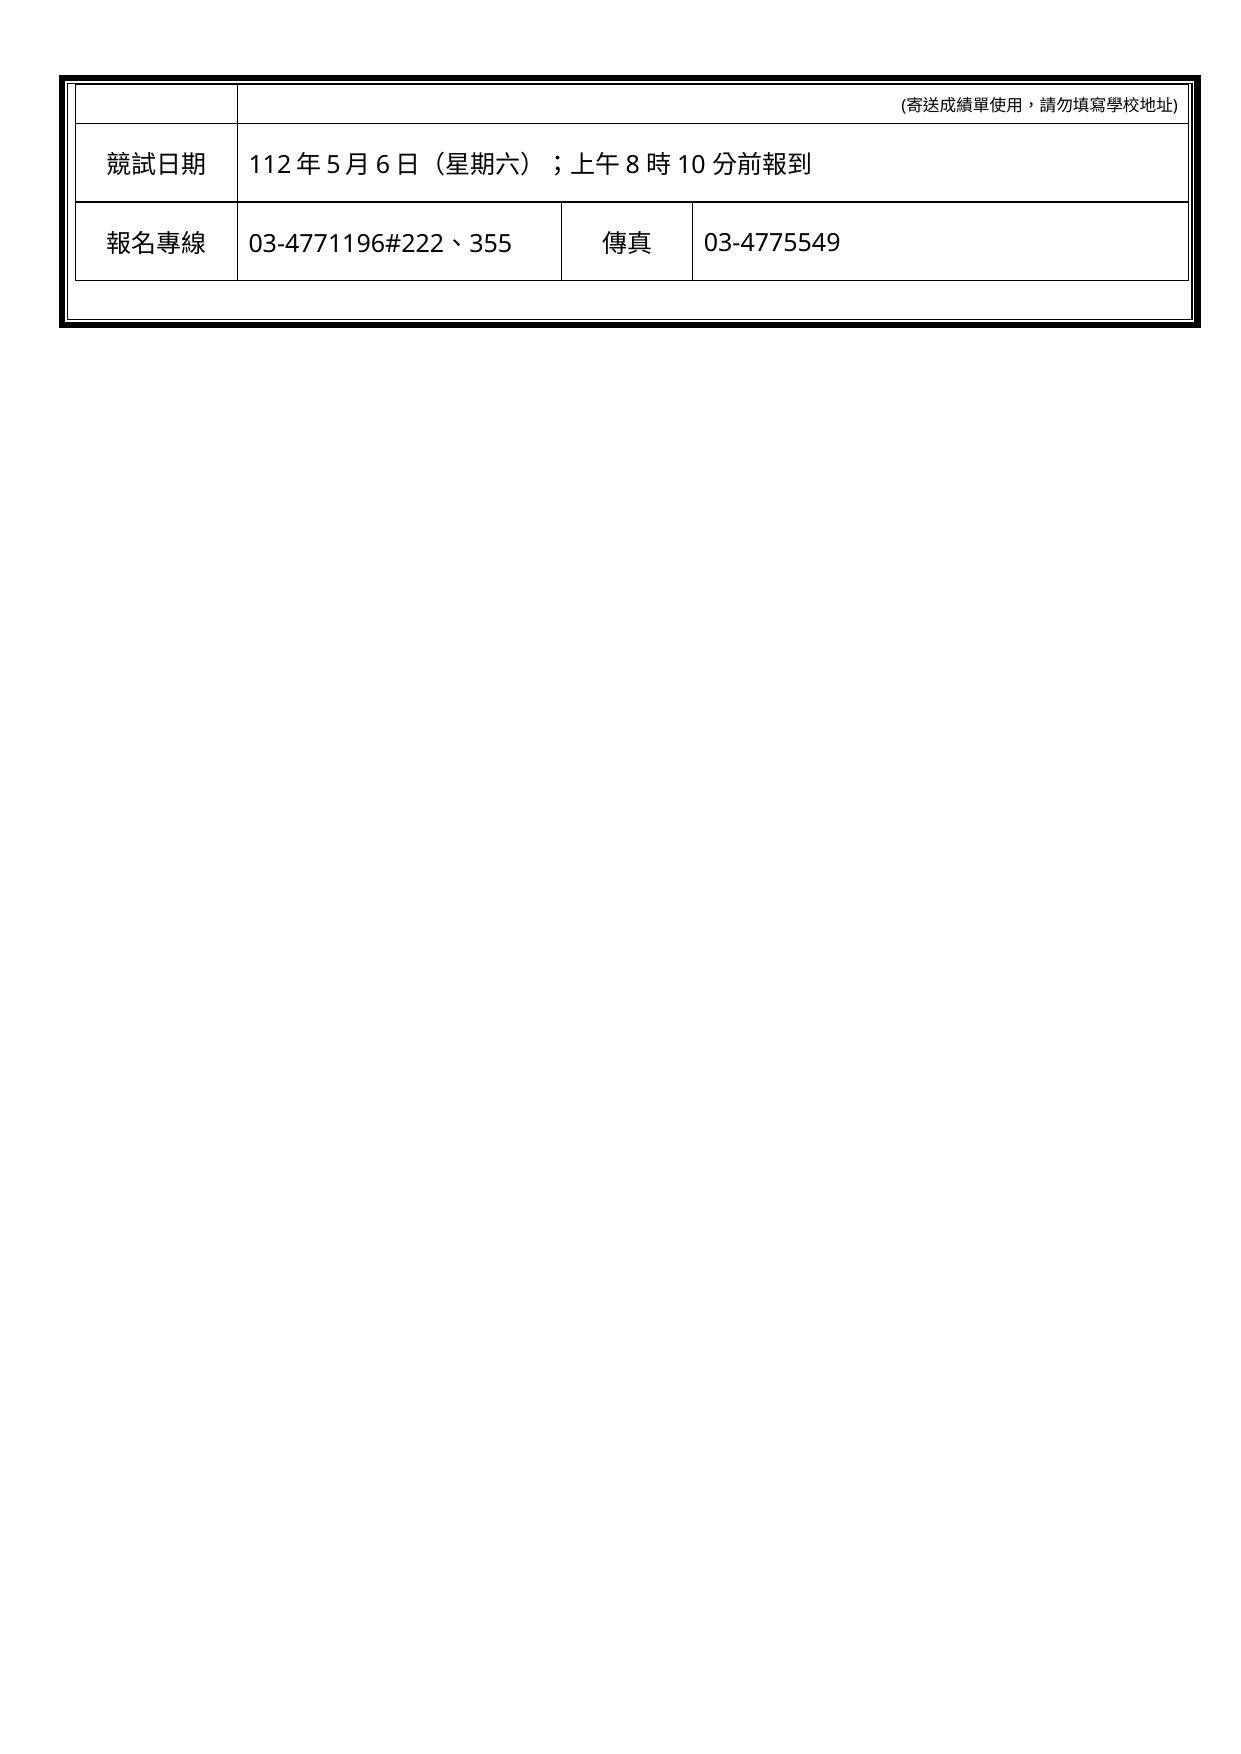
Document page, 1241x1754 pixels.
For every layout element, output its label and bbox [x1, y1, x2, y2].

table_header [68, 84, 1191, 319]
